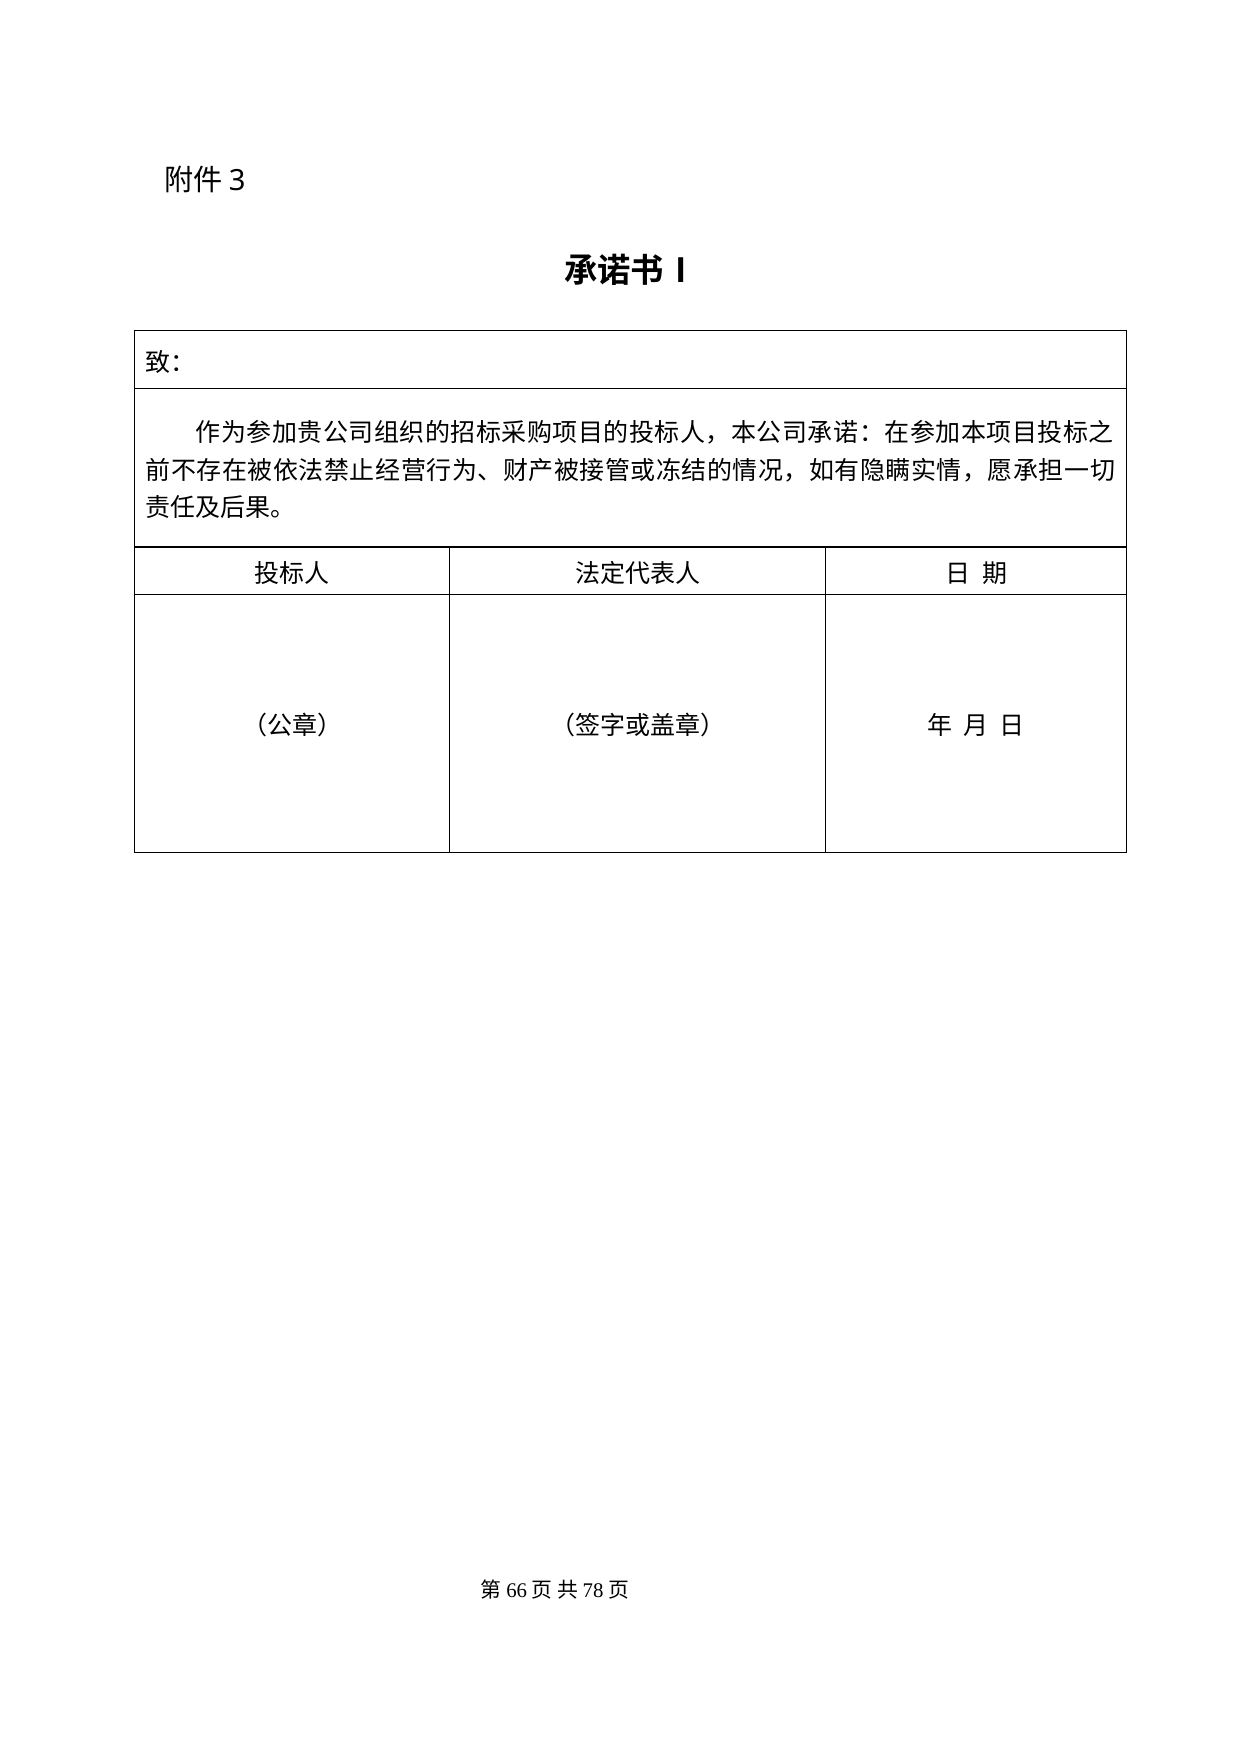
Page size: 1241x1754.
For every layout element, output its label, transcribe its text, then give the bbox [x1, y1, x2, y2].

table_header 致： [135, 331, 1126, 388]
table_cell 投标人 [135, 548, 449, 594]
table_cell 作为参加贵公司组织的招标采购项目的投标人，本公司承诺：在参加本项目投标之前不存在被依法禁止经营行为、财产被接管或冻结的情况，如有隐瞒实情，愿承担一切责任及后果。 [135, 389, 1126, 546]
text 附件3 [164, 156, 1096, 199]
table_cell 日 期 [826, 548, 1126, 594]
table_cell （签字或盖章） [450, 595, 825, 852]
table_cell 年 月 日 [826, 595, 1126, 852]
table_cell （公章） [135, 595, 449, 852]
table_cell 法定代表人 [450, 548, 825, 594]
text 承诺书Ⅰ [164, 244, 1096, 292]
